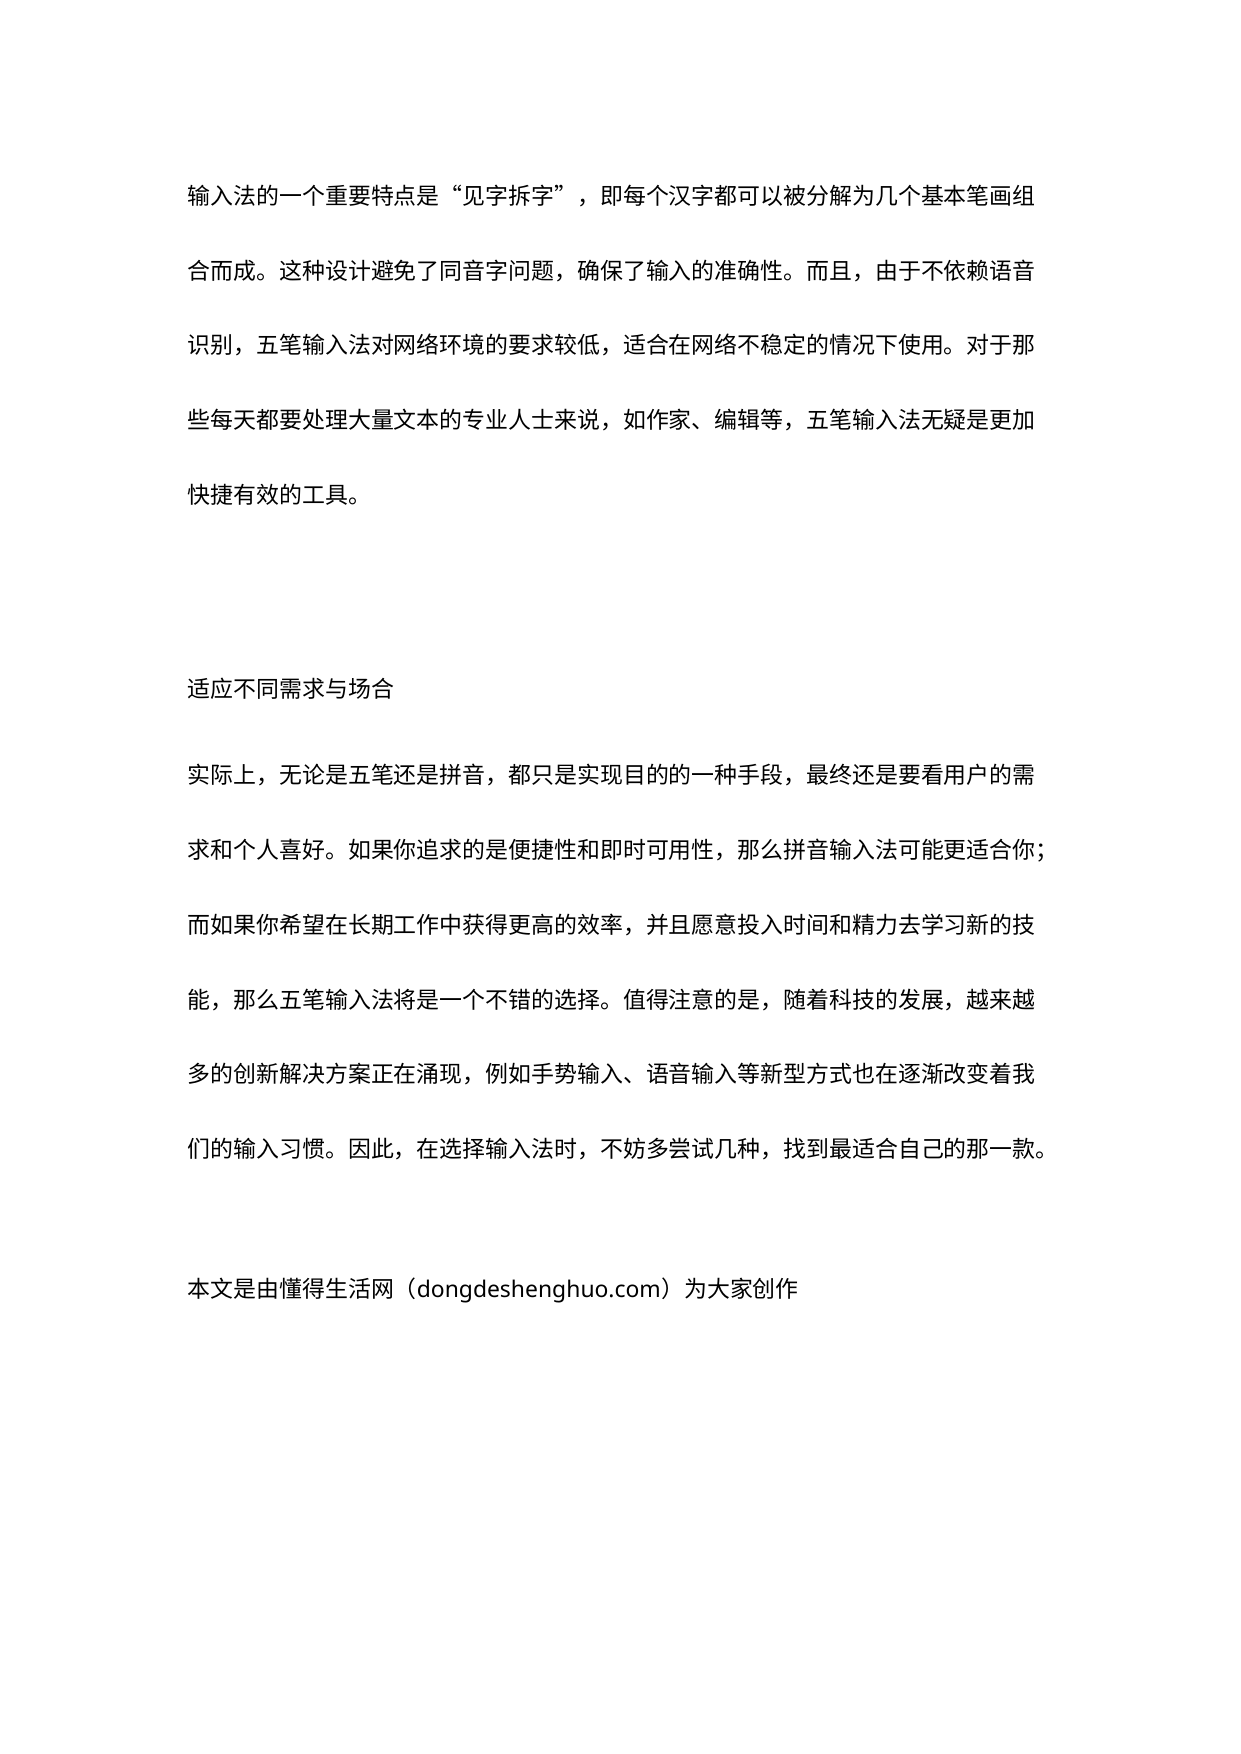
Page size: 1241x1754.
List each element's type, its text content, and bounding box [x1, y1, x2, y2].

text 本文是由懂得生活网（dongdeshenghuo.com）为大家创作 [187, 1255, 1053, 1320]
text 适应不同需求与场合 [187, 655, 1053, 720]
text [187, 162, 1053, 526]
text 实际上，无论是五笔还是拼音，都只是实现目的的一种手段，最终还是要看用户的需求和个人喜好。如果你追求的是便捷性和即时可用性，那么拼音输入法可能更适合你；而如果你希望在长期工作中获得更高的效率，并且愿意投入时间和精力去学习新的技能，那么五笔输入法将是一个不错的选择。值得注意的是，随着科技的发展，越来越多的创新解决方案正在涌现，例如手势输入、语音输入等新型方式也在逐渐改变着我们的输入习惯。因此，在选择输入法时，不妨多尝试几种，找到最适合自己的那一款。 [187, 742, 1053, 1180]
